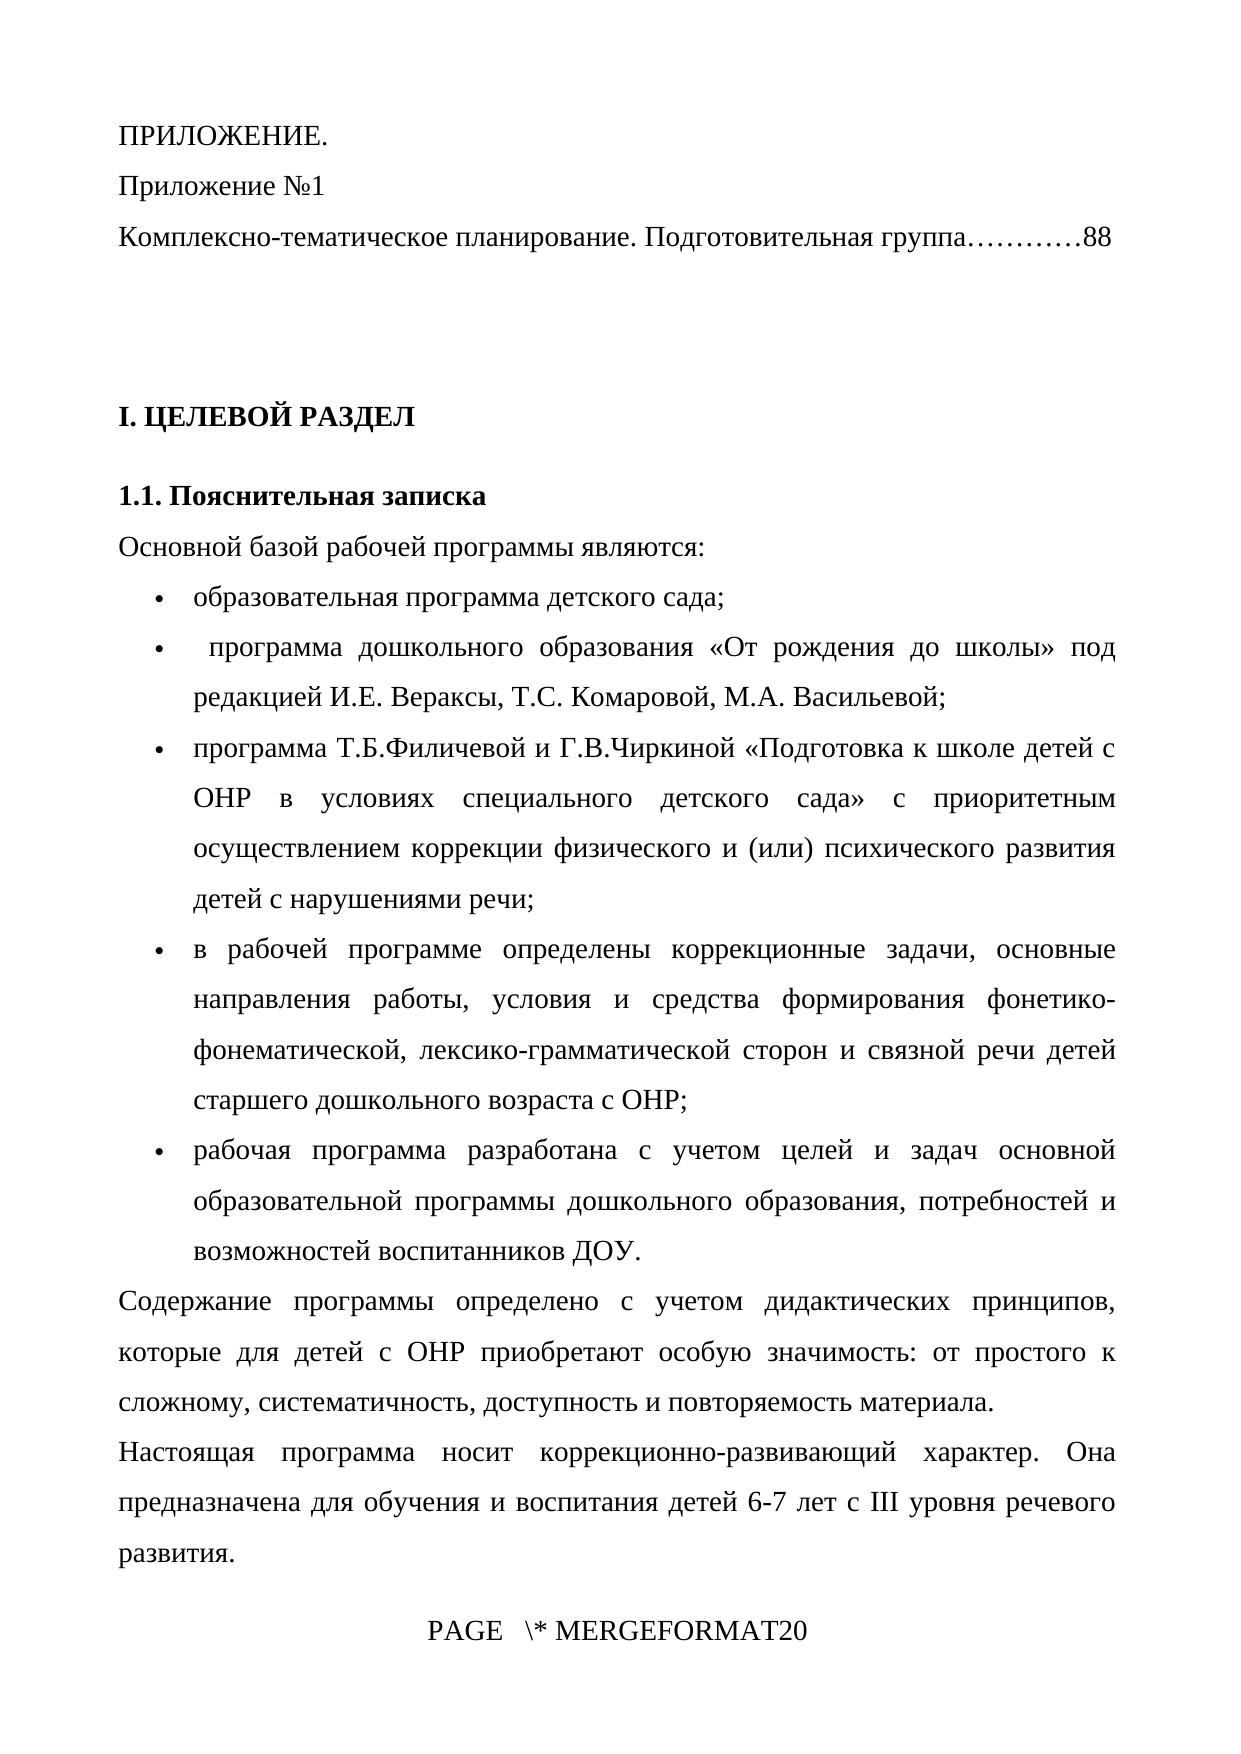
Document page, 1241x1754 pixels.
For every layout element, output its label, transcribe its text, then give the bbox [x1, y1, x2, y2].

list рабочая программа разработана с учетом целей и задач основной образовательной программы дошкольного образования, потребностей и возможностей воспитанников ДОУ. [156, 1132, 1117, 1267]
text I. ЦЕЛЕВОЙ РАЗДЕЛ [118, 399, 1117, 432]
text 1.1. Пояснительная записка [118, 478, 1117, 512]
list программа дошкольного образования «От рождения до школы» под редакцией И.Е. Вераксы, Т.С. Комаровой, М.А. Васильевой; [156, 629, 1117, 713]
list образовательная программа детского сада; [156, 579, 1117, 612]
text Основной базой рабочей программы являются: [118, 529, 1117, 562]
text ПРИЛОЖЕНИЕ. [118, 118, 1117, 152]
list программа Т.Б.Филичевой и Г.В.Чиркиной «Подготовка к школе детей с ОНР в условиях специального детского сада» с приоритетным осуществлением коррекции физического и (или) психического развития детей с нарушениями речи; [156, 730, 1117, 914]
list в рабочей программе определены коррекционные задачи, основные направления работы, условия и средства формирования фонетико-фонематической, лексико-грамматической сторон и связной речи детей старшего дошкольного возраста с ОНР; [156, 931, 1117, 1116]
text Настоящая программа носит коррекционно-развивающий характер. Она предназначена для обучения и воспитания детей 6-7 лет с ІІІ уровня речевого развития. [118, 1434, 1117, 1568]
text Содержание программы определено с учетом дидактических принципов, которые для детей с ОНР приобретают особую значимость: от простого к сложному, систематичность, доступность и повторяемость материала. [118, 1283, 1117, 1417]
text Приложение №1 [118, 168, 1117, 202]
text Комплексно-тематическое планирование. Подготовительная группа…………88 [118, 219, 1117, 252]
